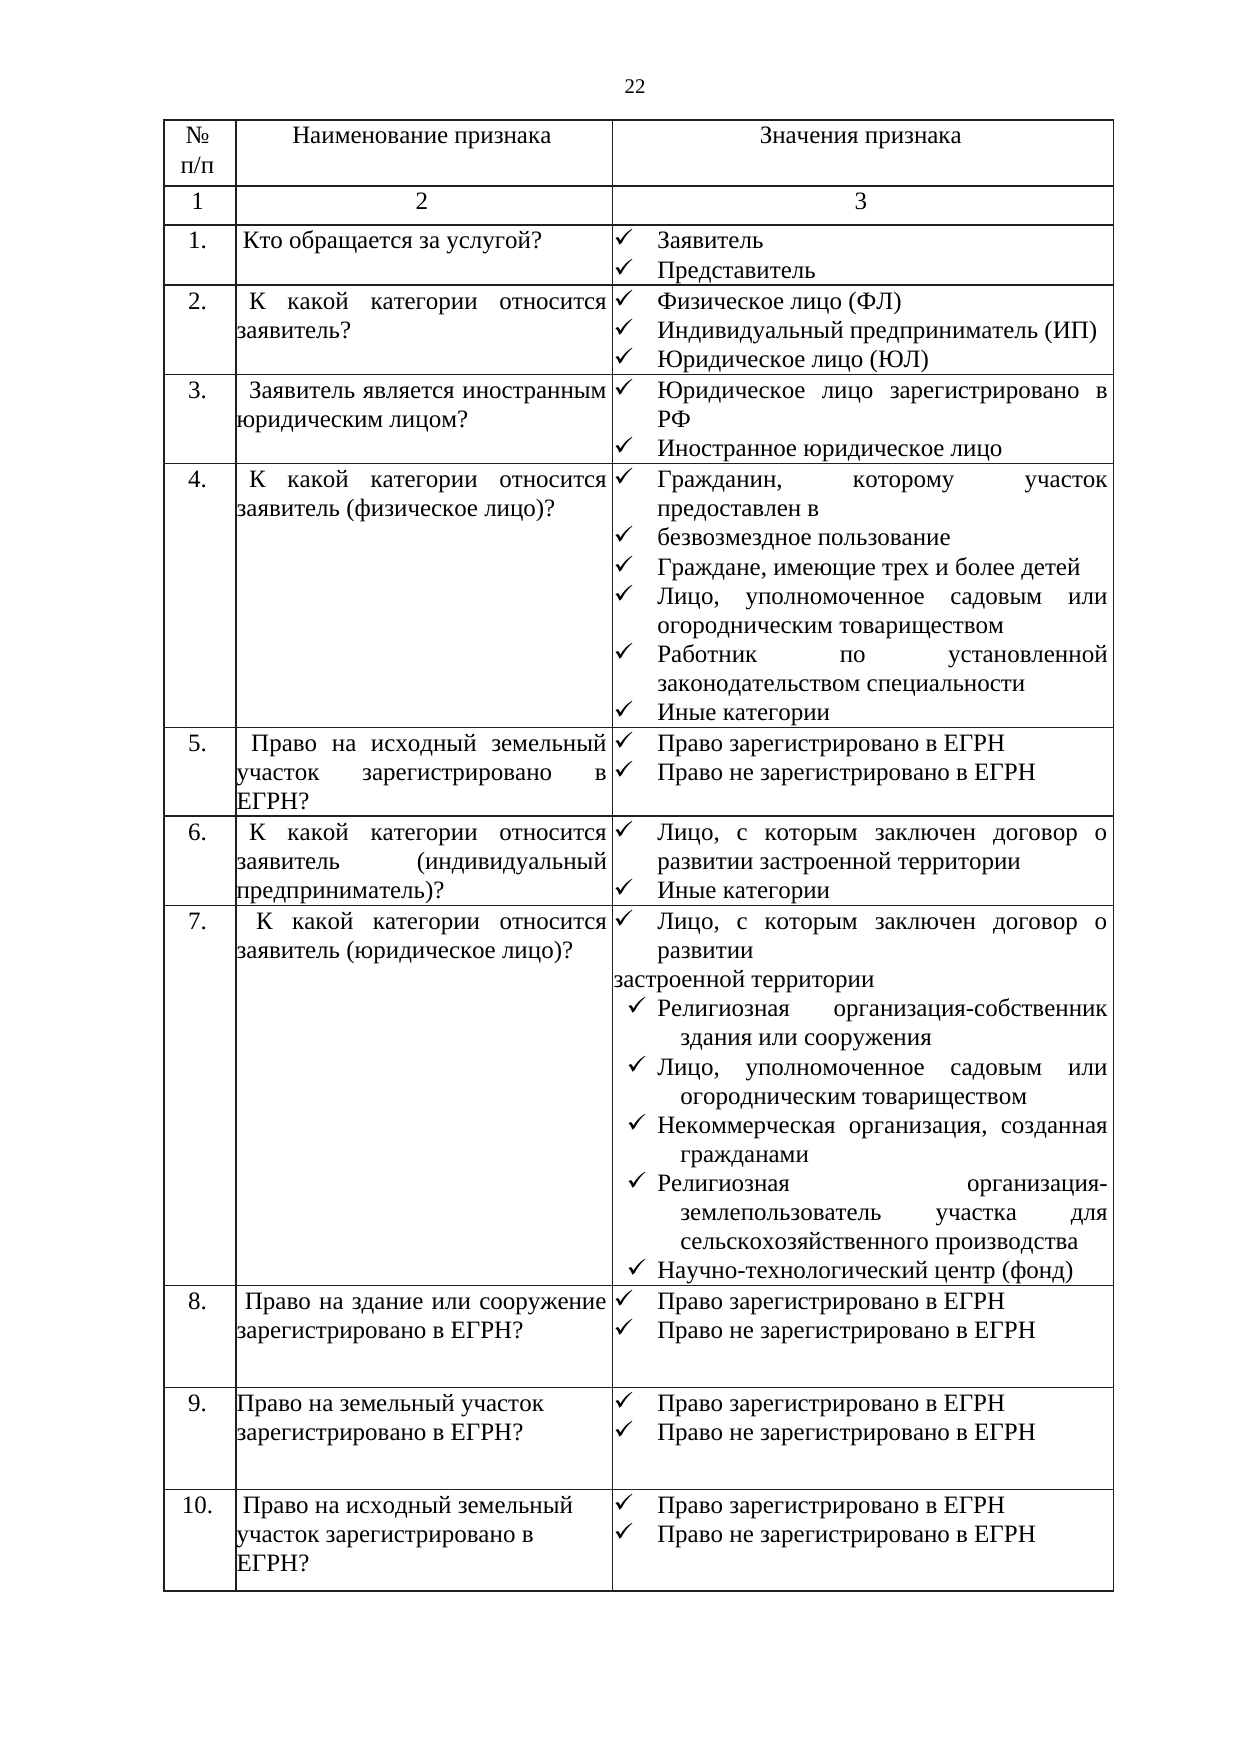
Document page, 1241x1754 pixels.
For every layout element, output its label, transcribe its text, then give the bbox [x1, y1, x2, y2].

table_cell К какой категории относится заявитель (юридическое лицо)? [237, 906, 612, 1285]
table_cell Право зарегистрировано в ЕГРН Право не зарегистрировано в ЕГРН [613, 1388, 1113, 1488]
table_header Значения признака [613, 121, 1113, 185]
table_cell К какой категории относится заявитель? [237, 286, 612, 373]
table_cell Право зарегистрировано в ЕГРН Право не зарегистрировано в ЕГРН [613, 1490, 1113, 1590]
table_header Наименование признака [237, 121, 612, 185]
table_cell 2. [165, 286, 235, 373]
table_cell Право на здание или сооружение зарегистрировано в ЕГРН? [237, 1286, 612, 1387]
table_cell 4. [165, 464, 235, 727]
table_cell Физическое лицо (ФЛ) Индивидуальный предприниматель (ИП) Юридическое лицо (ЮЛ) [613, 286, 1113, 373]
table_cell 1 [165, 187, 235, 224]
table_cell Право на исходный земельный участок зарегистрировано в ЕГРН? [237, 1490, 612, 1590]
table_cell 9. [165, 1388, 235, 1488]
table_cell 1. [165, 226, 235, 284]
table_cell 2 [237, 187, 612, 224]
table_cell Гражданин, которому участок предоставлен в безвозмездное пользование Граждане, имеющие трех и более детей Лицо, уполномоченное садовым или огородническим товариществом Работник по установленной законодательством специальности Иные категории [613, 464, 1113, 727]
table_cell Лицо, с которым заключен договор о развитии застроенной территории Иные категории [613, 817, 1113, 904]
table_cell 3 [613, 187, 1113, 224]
table_cell Лицо, с которым заключен договор о развитии застроенной территории Религиозная организация-собственник здания или сооружения Лицо, уполномоченное садовым или огородническим товариществом Некоммерческая организация, созданная гражданами Религиозная организация- землепользователь участка для сельскохозяйственного производства Научно-технологический центр (фонд) [613, 906, 1113, 1285]
table_cell 5. [165, 728, 235, 815]
table_cell 6. [165, 817, 235, 904]
table_cell Заявитель является иностранным юридическим лицом? [237, 375, 612, 463]
table_cell Право на исходный земельный участок зарегистрировано в ЕГРН? [237, 728, 612, 815]
table_header № п/п [165, 121, 235, 185]
table_cell 8. [165, 1286, 235, 1387]
table_cell 3. [165, 375, 235, 463]
table_cell 10. [165, 1490, 235, 1590]
table_cell Кто обращается за услугой? [237, 226, 612, 284]
table_cell Право на земельный участок зарегистрировано в ЕГРН? [237, 1388, 612, 1488]
table_cell К какой категории относится заявитель (индивидуальный предприниматель)? [237, 817, 612, 904]
table_cell К какой категории относится заявитель (физическое лицо)? [237, 464, 612, 727]
table_cell Право зарегистрировано в ЕГРН Право не зарегистрировано в ЕГРН [613, 1286, 1113, 1387]
table_cell Заявитель Представитель [613, 226, 1113, 284]
table_cell Право зарегистрировано в ЕГРН Право не зарегистрировано в ЕГРН [613, 728, 1113, 815]
table_cell 7. [165, 906, 235, 1285]
table_cell Юридическое лицо зарегистрировано в РФ Иностранное юридическое лицо [613, 375, 1113, 463]
